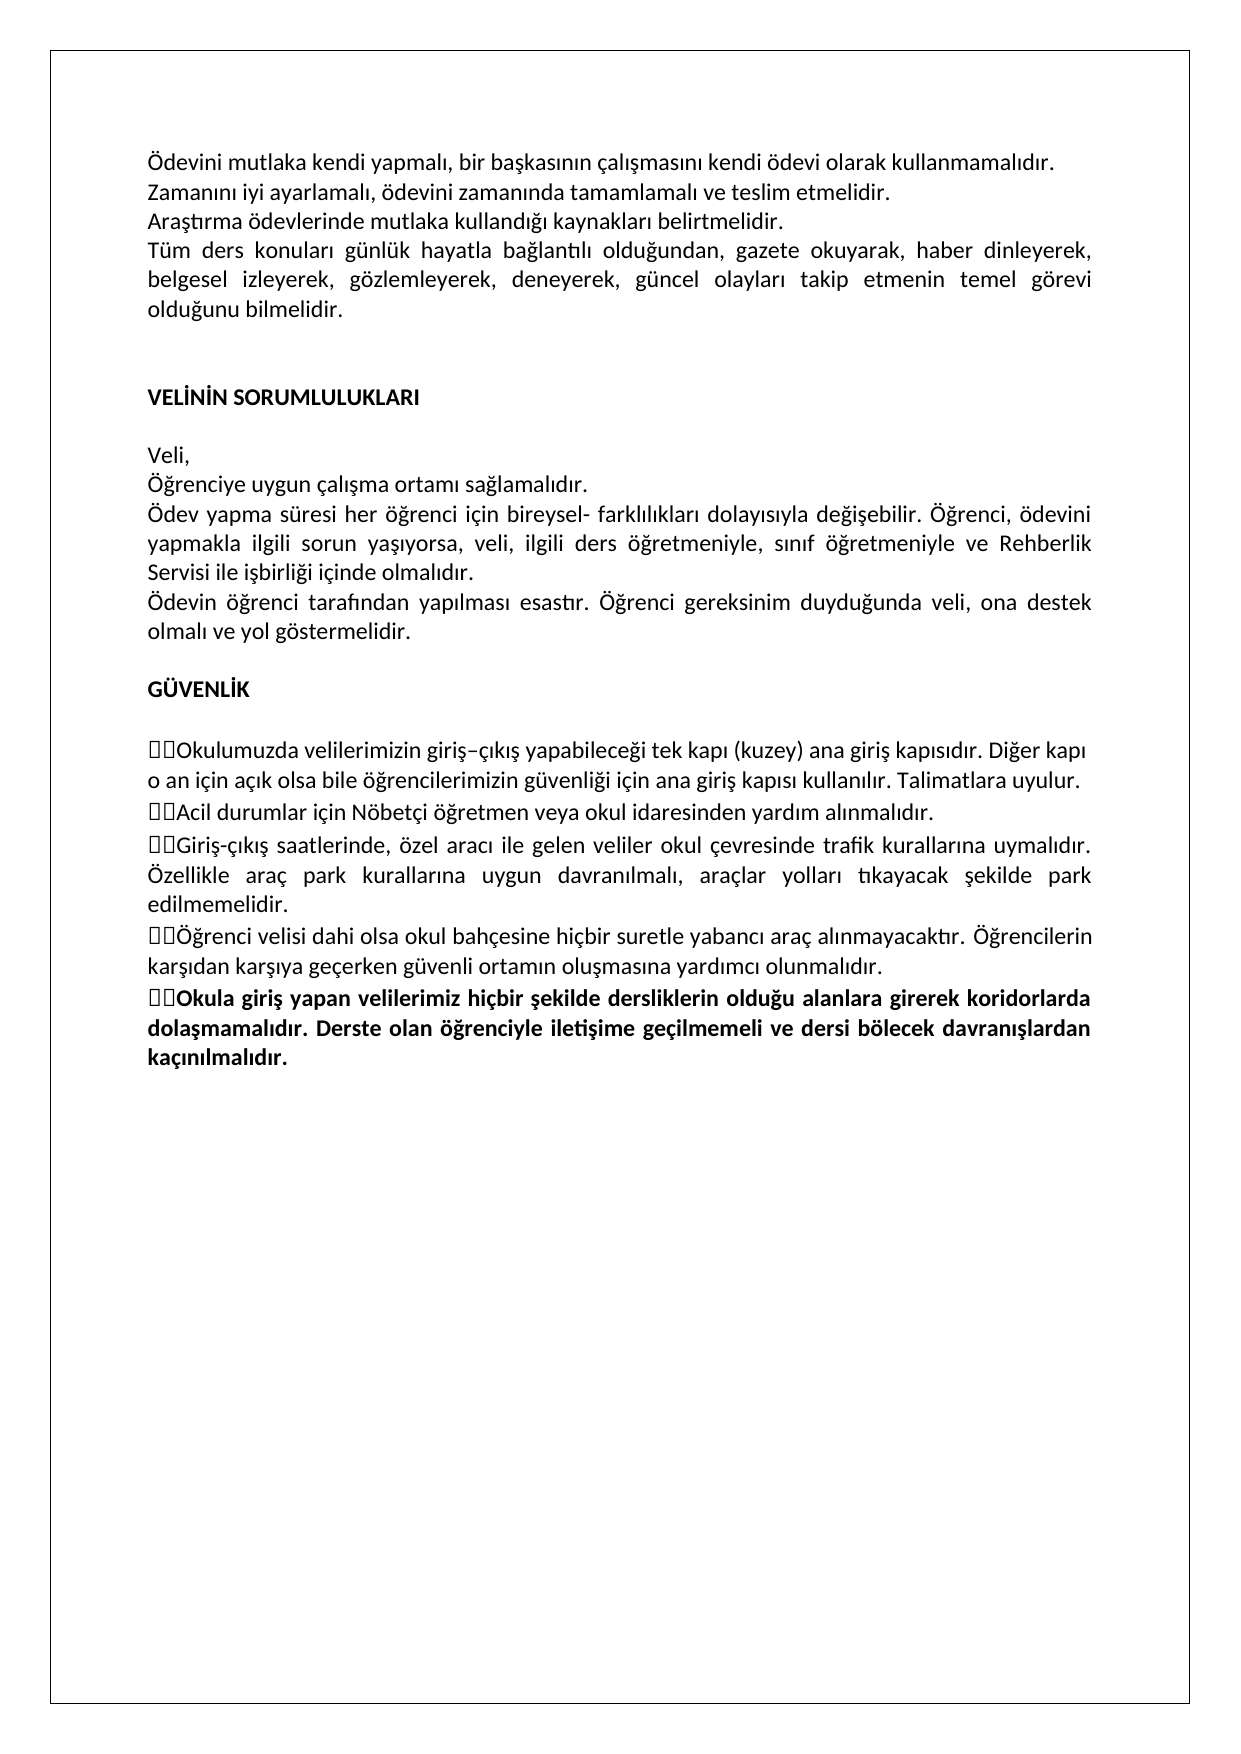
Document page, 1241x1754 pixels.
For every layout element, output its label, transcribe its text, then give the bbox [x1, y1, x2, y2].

text Okula giriş yapan velilerimiz hiçbir şekilde dersliklerin olduğu alanlara girerek koridorlarda dolaşmamalıdır. Derste olan öğrenciyle iletişime geçilmemeli ve dersi bölecek davranışlardan kaçınılmalıdır. [147, 980, 1093, 1072]
text Ödev yapma süresi her öğrenci için bireysel- farklılıkları dolayısıyla değişebilir. Öğrenci, ödevini yapmakla ilgili sorun yaşıyorsa, veli, ilgili ders öğretmeniyle, sınıf öğretmeniyle ve Rehberlik Servisi ile işbirliği içinde olmalıdır. [147, 499, 1093, 587]
text Ödevini mutlaka kendi yapmalı, bir başkasının çalışmasını kendi ödevi olarak kullanmamalıdır. [147, 147, 1093, 177]
text Araştırma ödevlerinde mutlaka kullandığı kaynakları belirtmelidir. [147, 206, 1093, 235]
text Öğrenci velisi dahi olsa okul bahçesine hiçbir suretle yabancı araç alınmayacaktır. Öğrencilerin karşıdan karşıya geçerken güvenli ortamın oluşmasına yardımcı olunmalıdır. [147, 918, 1093, 980]
text Zamanını iyi ayarlamalı, ödevini zamanında tamamlamalı ve teslim etmelidir. [147, 177, 1093, 206]
text Ödevin öğrenci tarafından yapılması esastır. Öğrenci gereksinim duyduğunda veli, ona destek olmalı ve yol göstermelidir. [147, 587, 1093, 645]
text GÜVENLİK [147, 674, 1093, 704]
text Okulumuzda velilerimizin giriş–çıkış yapabileceği tek kapı (kuzey) ana giriş kapısıdır. Diğer kapı o an için açık olsa bile öğrencilerimizin güvenliği için ana giriş kapısı kullanılır. Talimatlara uyulur. [147, 733, 1093, 795]
text Öğrenciye uygun çalışma ortamı sağlamalıdır. [147, 469, 1093, 499]
text Veli, [147, 440, 1093, 469]
text VELİNİN SORUMLULUKLARI [147, 382, 1093, 411]
text Acil durumlar için Nöbetçi öğretmen veya okul idaresinden yardım alınmalıdır. [147, 795, 1093, 827]
text Giriş-çıkış saatlerinde, özel aracı ile gelen veliler okul çevresinde trafik kurallarına uymalıdır. Özellikle araç park kurallarına uygun davranılmalı, araçlar yolları tıkayacak şekilde park edilmemelidir. [147, 827, 1093, 918]
text Tüm ders konuları günlük hayatla bağlantılı olduğundan, gazete okuyarak, haber dinleyerek, belgesel izleyerek, gözlemleyerek, deneyerek, güncel olayları takip etmenin temel görevi olduğunu bilmelidir. [147, 235, 1093, 323]
